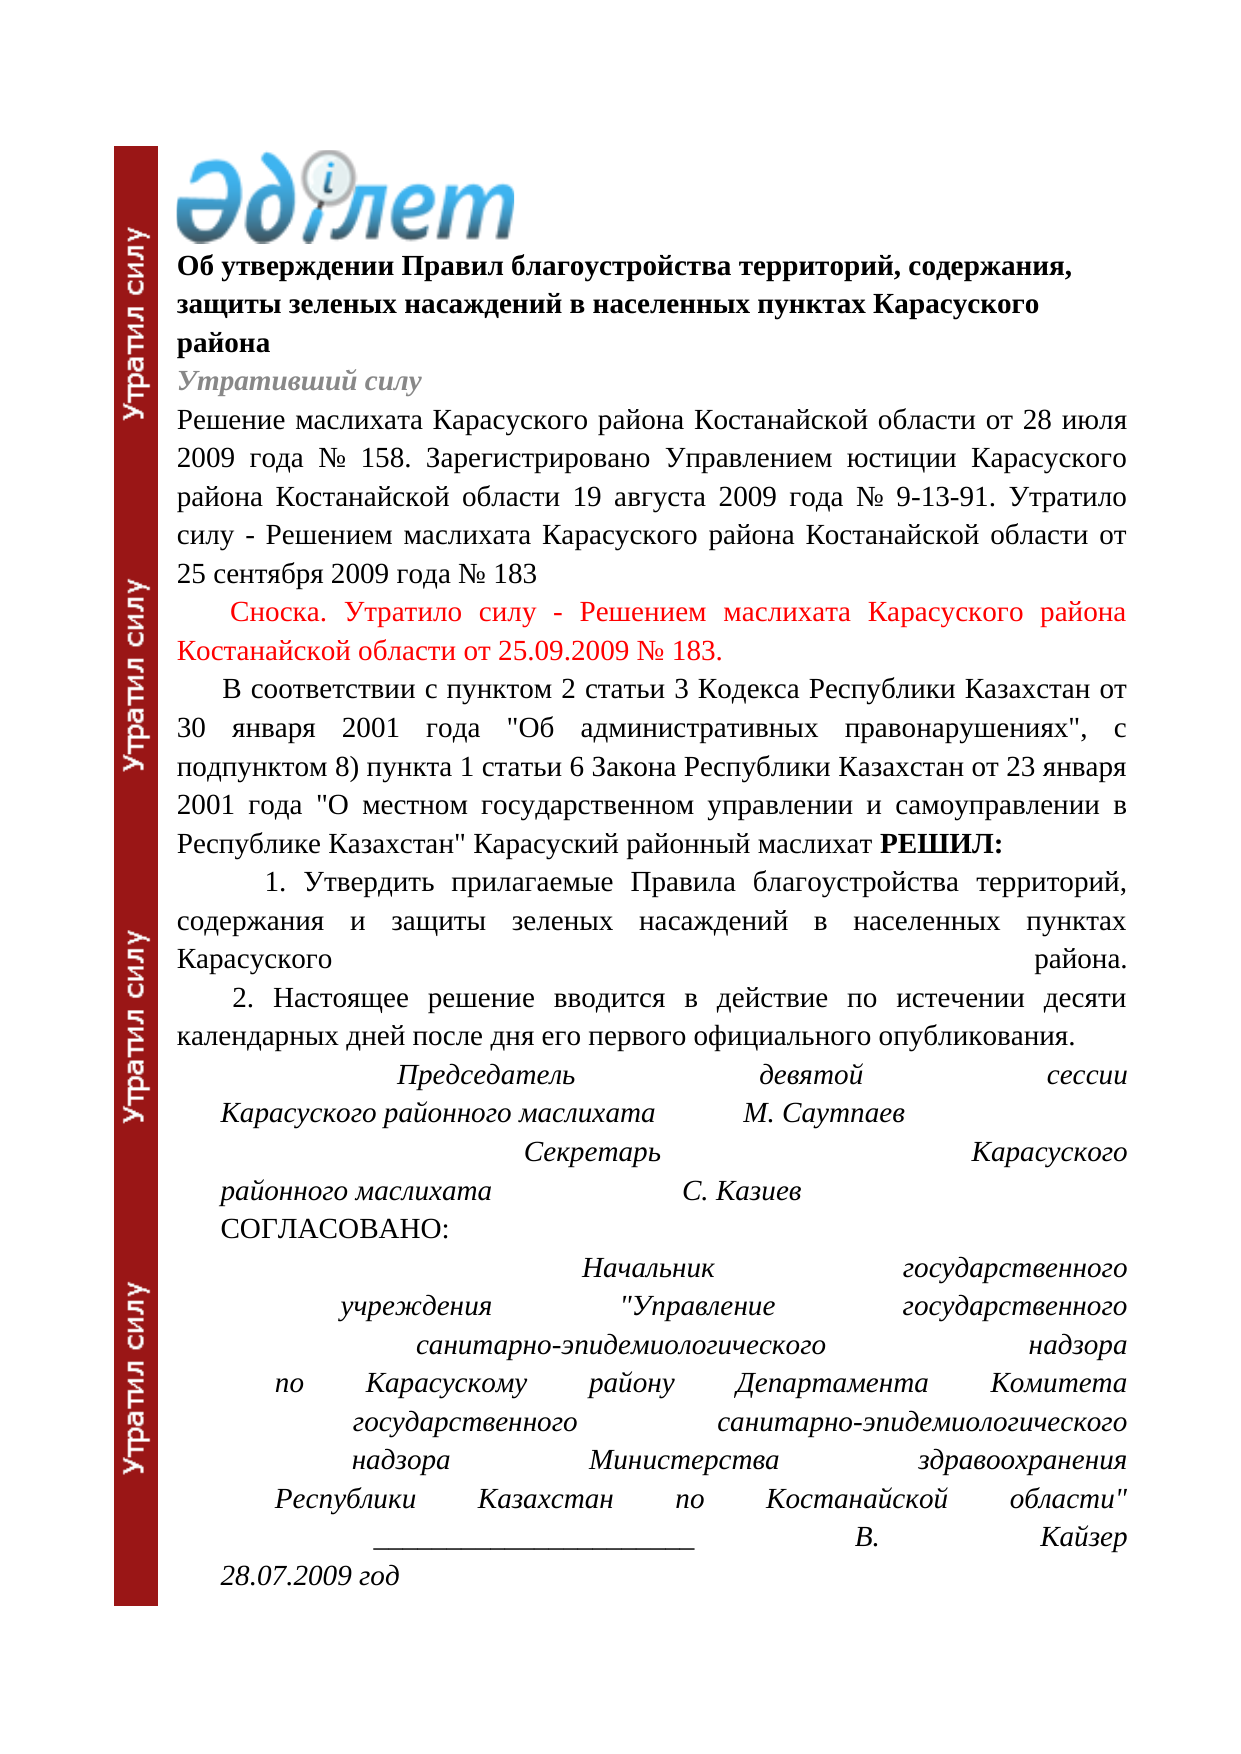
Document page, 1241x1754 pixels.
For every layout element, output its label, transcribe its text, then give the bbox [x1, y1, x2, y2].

picture [176, 150, 515, 244]
text Решение маслихата Карасуского района Костанайской области от 28 июля 2009 года № 158. Зарегистрировано Управлением юстиции Карасуского района Костанайской области 19 августа 2009 года № 9-13-91. Утратило силу - Решением маслихата Карасуского района Костанайской области от 25 сентября 2009 года № 183 [112, 402, 1128, 589]
text В соответствии с пунктом 2 статьи 3 Кодекса Республики Казахстан от 30 января 2001 года "Об административных правонарушениях", с подпунктом 8) пункта 1 статьи 6 Закона Республики Казахстан от 23 января 2001 года "О местном государственном управлении и самоуправлении в Республике Казахстан" Карасуский районный маслихат РЕШИЛ: [112, 672, 1128, 859]
picture [114, 146, 158, 248]
picture [114, 1245, 158, 1250]
picture [114, 1129, 158, 1134]
text Утративший силу [112, 363, 1128, 397]
picture [114, 1206, 158, 1211]
text Об утверждении Правил благоустройства территорий, содержания, защиты зеленых насаждений в населенных пунктах Карасуского района [112, 248, 1128, 358]
picture [114, 859, 158, 864]
picture [114, 667, 158, 672]
picture [114, 358, 158, 363]
text 1. Утвердить прилагаемые Правила благоустройства территорий, содержания и защиты зеленых насаждений в населенных пунктах Карасуского района. 2. Настоящее решение вводится в действие по истечении десяти календарных дней после дня его первого официального опубликования. [112, 864, 1128, 1052]
text Сноска. Утратило силу - Решением маслихата Карасуского района Костанайской области от 25.09.2009 № 183. [112, 594, 1128, 667]
picture [114, 1052, 158, 1057]
text Секретарь Карасуского районного маслихата С. Казиев [112, 1134, 1128, 1206]
text Начальник государственного учреждения "Управление государственного санитарно-эпидемиологического надзора по Карасускому району Департамента Комитета государственного санитарно-эпидемиологического надзора Министерства здравоохранения Республики Казахстан по Костанайской области" ______________________ В. Кайзер 28.07.2009 год [112, 1250, 1128, 1592]
text СОГЛАСОВАНО: [112, 1211, 1128, 1245]
picture [114, 1592, 158, 1606]
picture [114, 397, 158, 402]
text Председатель девятой сессии Карасуского районного маслихата М. Саутпаев [112, 1057, 1128, 1129]
picture [114, 589, 158, 594]
